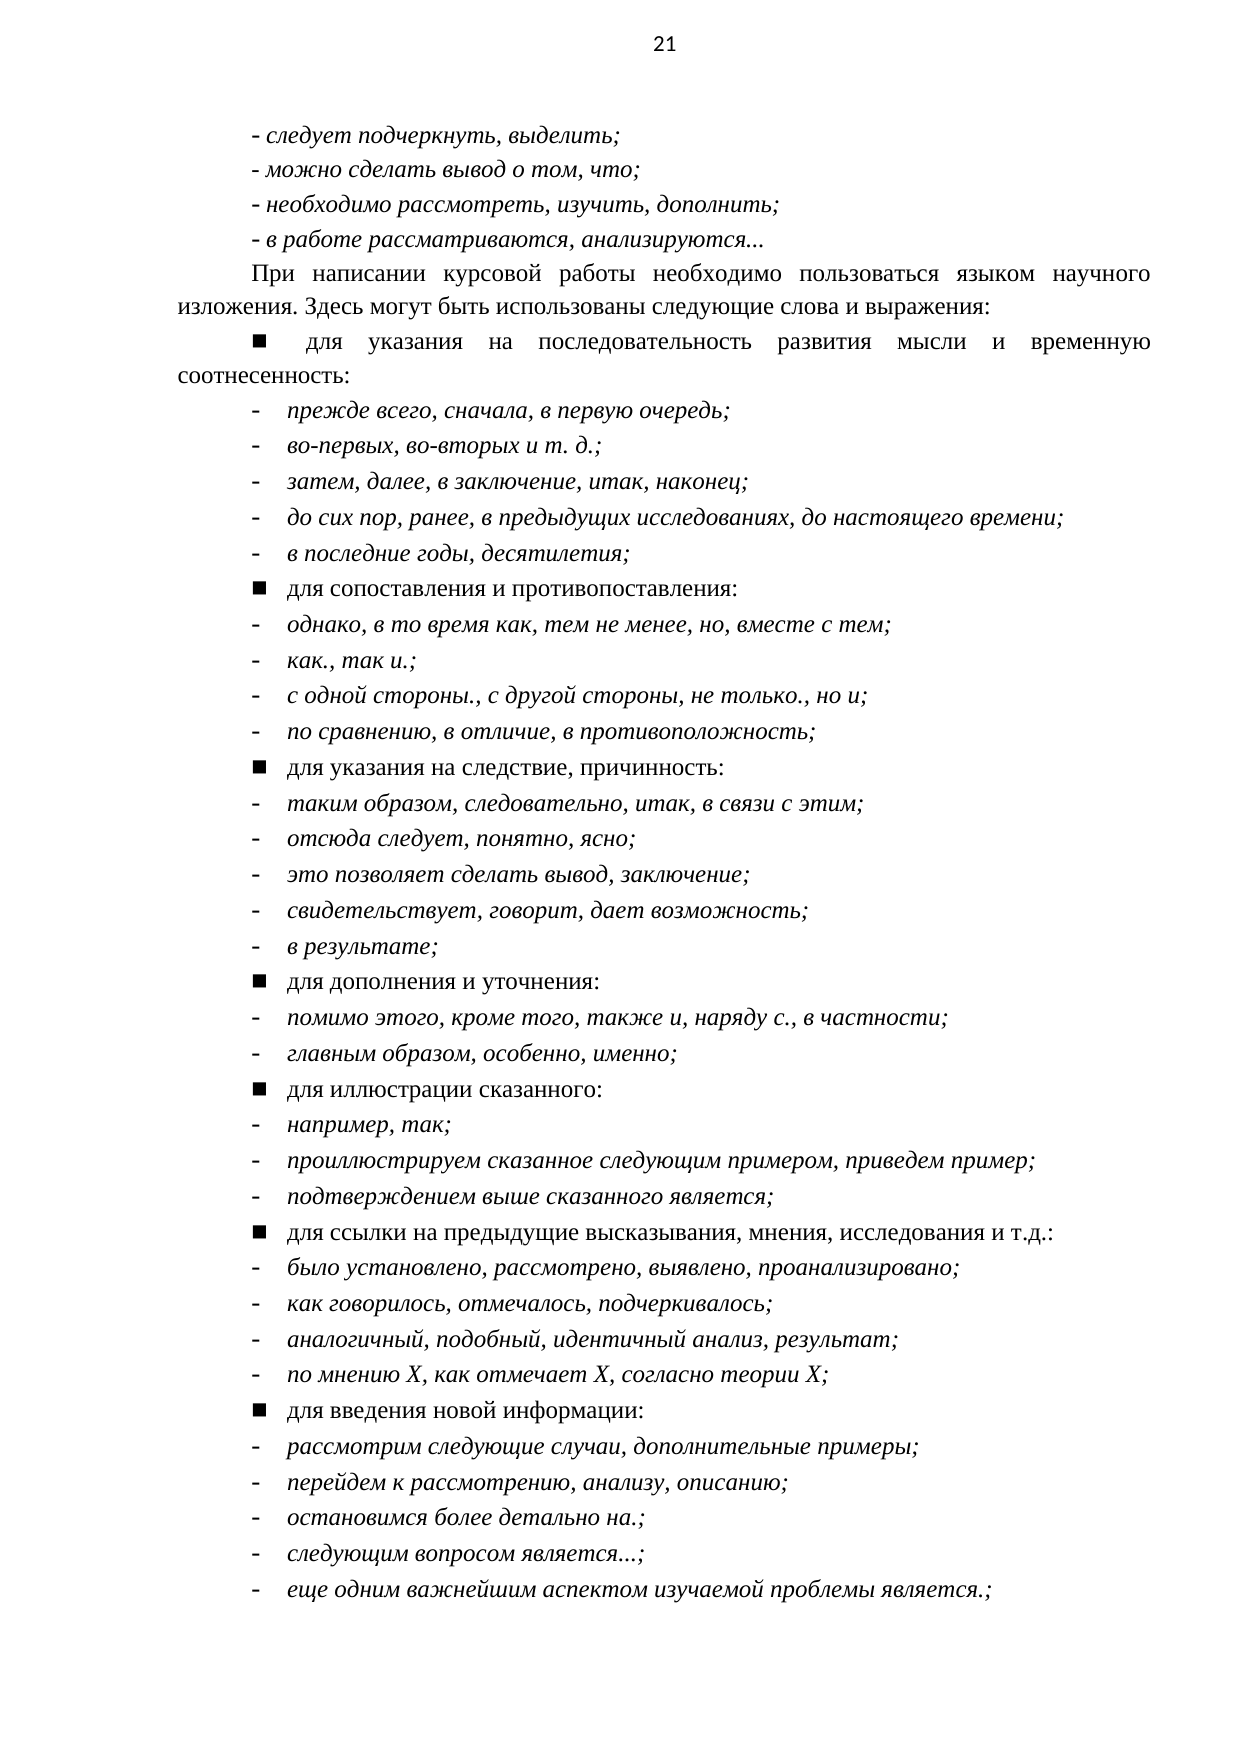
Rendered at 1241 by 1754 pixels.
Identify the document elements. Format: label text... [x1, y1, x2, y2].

text - можно сделать вывод о том, что; [177, 154, 1152, 183]
list проиллюстрируем сказанное следующим примером, приведем пример; [177, 1143, 1152, 1174]
list как говорилось, отмечалось, подчеркивалось; [177, 1286, 1152, 1317]
list для ссылки на предыдущие высказывания, мнения, исследования и т.д.: [177, 1214, 1152, 1246]
list необходимо рассмотреть, изучить, дополнить; [177, 187, 1152, 218]
list с одной стороны., с другой стороны, не только., но и; [177, 679, 1152, 710]
list до сих пор, ранее, в предыдущих исследованиях, до настоящего времени; [177, 500, 1152, 531]
list аналогичный, подобный, идентичный анализ, результат; [177, 1322, 1152, 1353]
list следующим вопросом является...; [177, 1536, 1152, 1567]
list по мнению Х, как отмечает Х, согласно теории Х; [177, 1357, 1152, 1389]
list подтверждением выше сказанного является; [177, 1179, 1152, 1210]
list для иллюстрации сказанного: [177, 1072, 1152, 1103]
list таким образом, следовательно, итак, в связи с этим; [177, 786, 1152, 817]
list для указания на последовательность развития мысли и временную соотнесенность: [177, 324, 1152, 388]
list прежде всего, сначала, в первую очередь; [177, 393, 1152, 424]
list помимо этого, кроме того, также и, наряду с., в частности; [177, 1000, 1152, 1031]
list в последние годы, десятилетия; [177, 536, 1152, 567]
list во-первых, во-вторых и т. д.; [177, 428, 1152, 460]
list для указания на следствие, причинность: [177, 750, 1152, 781]
list рассмотрим следующие случаи, дополнительные примеры; [177, 1429, 1152, 1460]
list остановимся более детально на.; [177, 1500, 1152, 1532]
list было установлено, рассмотрено, выявлено, проанализировано; [177, 1250, 1152, 1281]
list отсюда следует, понятно, ясно; [177, 822, 1152, 853]
list в работе рассматриваются, анализируются... [177, 223, 1152, 254]
list еще одним важнейшим аспектом изучаемой проблемы является.; [177, 1572, 1152, 1603]
list следует подчеркнуть, выделить; [177, 118, 1152, 149]
list как., так и.; [177, 643, 1152, 674]
list затем, далее, в заключение, итак, наконец; [177, 464, 1152, 495]
list для сопоставления и противопоставления: [177, 571, 1152, 603]
list для дополнения и уточнения: [177, 964, 1152, 996]
list перейдем к рассмотрению, анализу, описанию; [177, 1465, 1152, 1496]
list однако, в то время как, тем не менее, но, вместе с тем; [177, 607, 1152, 638]
list по сравнению, в отличие, в противоположность; [177, 714, 1152, 746]
list это позволяет сделать вывод, заключение; [177, 857, 1152, 888]
list в результате; [177, 929, 1152, 960]
list например, так; [177, 1107, 1152, 1138]
list свидетельствует, говорит, дает возможность; [177, 893, 1152, 924]
text При написании курсовой работы необходимо пользоваться языком научного изложения. Здесь могут быть использованы следующие слова и выражения: [177, 258, 1152, 320]
list для введения новой информации: [177, 1393, 1152, 1424]
list главным образом, особенно, именно; [177, 1036, 1152, 1067]
